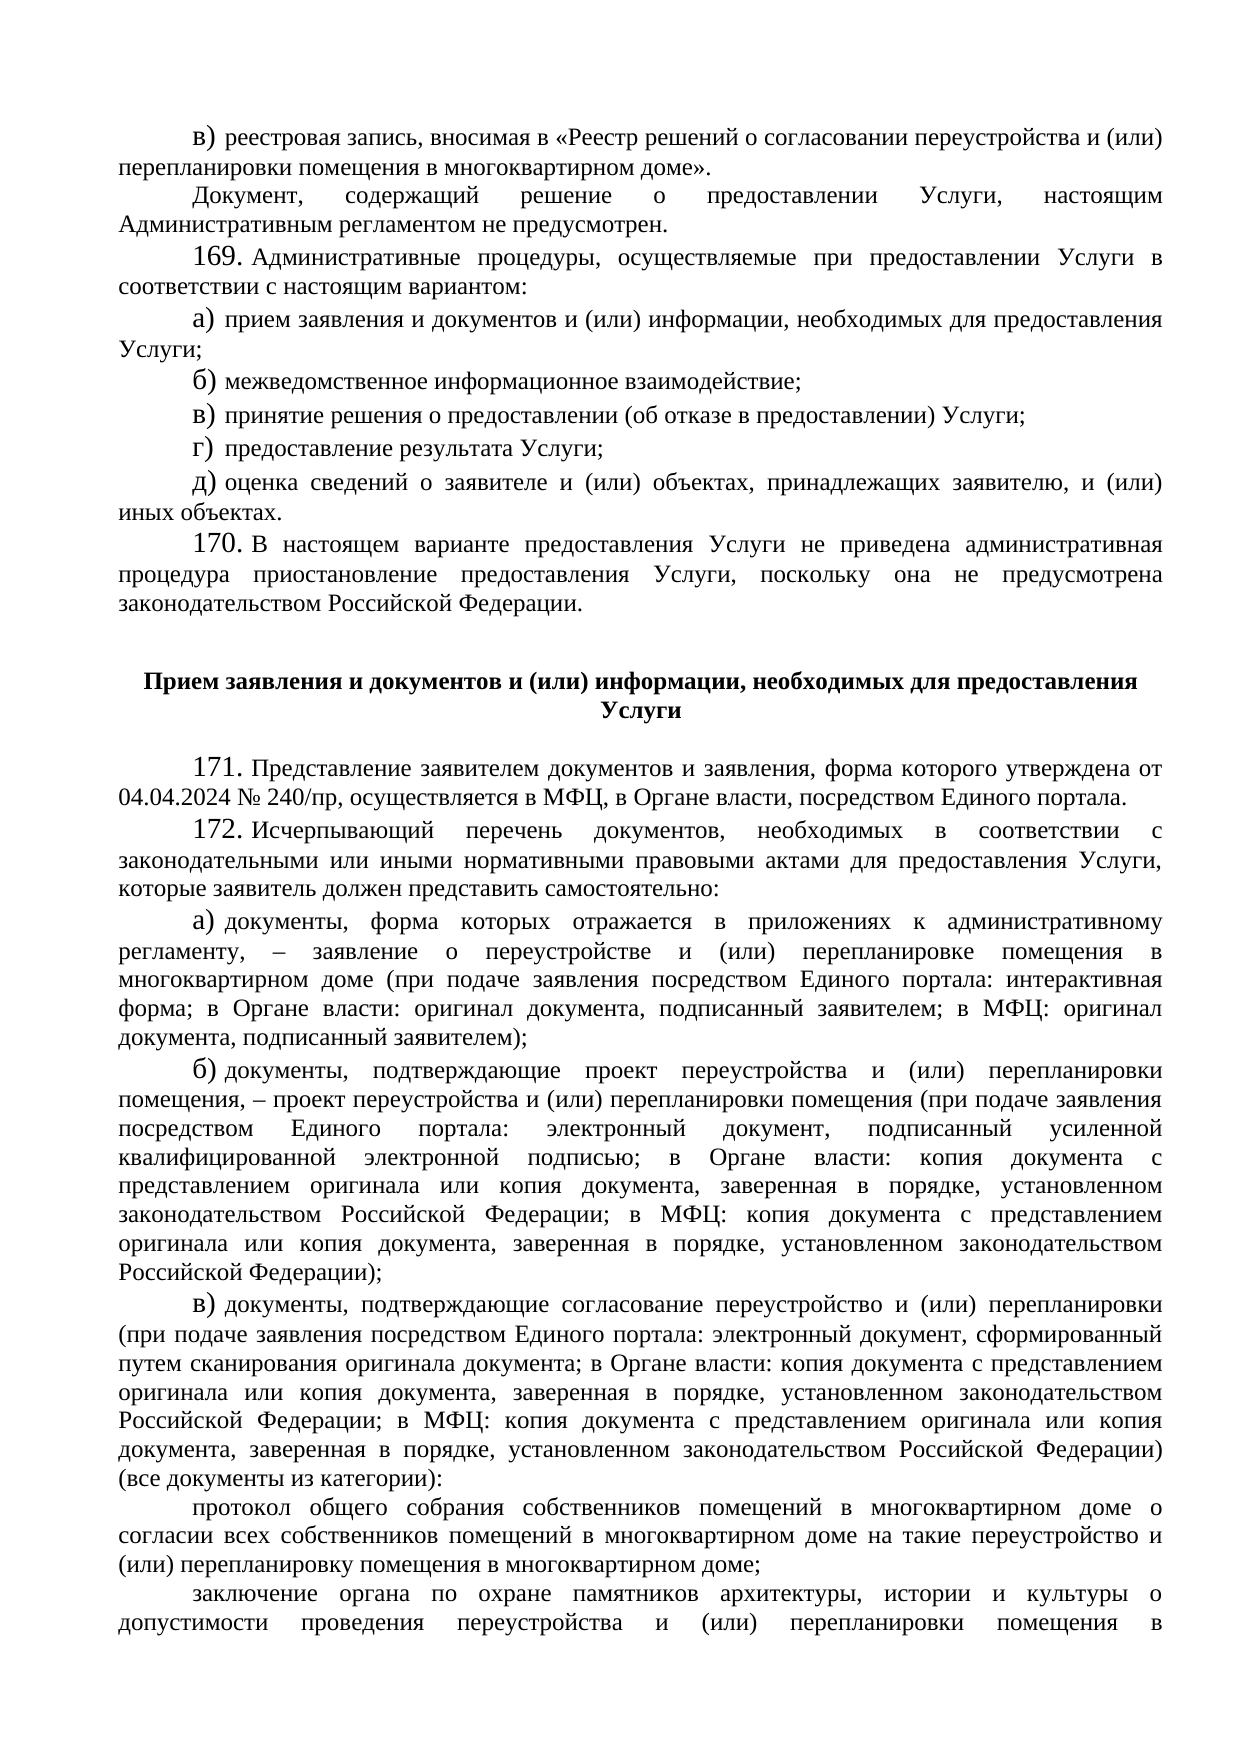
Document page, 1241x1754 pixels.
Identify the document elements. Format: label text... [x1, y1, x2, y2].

list Представление заявителем документов и заявления, форма которого утверждена от 04.04.2024 № 240/пр, осуществляется в МФЦ, в Органе власти, посредством Единого портала. [118, 749, 1163, 811]
list документы, форма которых отражается в приложениях к административному регламенту, – заявление о переустройстве и (или) перепланировке помещения в многоквартирном доме (при подаче заявления посредством Единого портала: интерактивная форма; в Органе власти: оригинал документа, подписанный заявителем; в МФЦ: оригинал документа, подписанный заявителем); [118, 902, 1163, 1051]
list Административные процедуры, осуществляемые при предоставлении Услуги в соответствии с настоящим вариантом: [118, 238, 1163, 300]
list документы, подтверждающие согласование переустройство и (или) перепланировки (при подаче заявления посредством Единого портала: электронный документ, сформированный путем сканирования оригинала документа; в Органе власти: копия документа с представлением оригинала или копия документа, заверенная в порядке, установленном законодательством Российской Федерации; в МФЦ: копия документа с представлением оригинала или копия документа, заверенная в порядке, установленном законодательством Российской Федерации) (все документы из категории): [118, 1286, 1163, 1492]
list реестровая запись, вносимая в «Реестр решений о согласовании переустройства и (или) перепланировки помещения в многоквартирном доме». [118, 118, 1163, 180]
list межведомственное информационное взаимодействие; [118, 362, 1163, 396]
list предоставление результата Услуги; [118, 429, 1163, 463]
list В настоящем варианте предоставления Услуги не приведена административная процедура приостановление предоставления Услуги, поскольку она не предусмотрена законодательством Российской Федерации. [118, 525, 1163, 616]
text протокол общего собрания собственников помещений в многоквартирном доме о согласии всех собственников помещений в многоквартирном доме на такие переустройство и (или) перепланировку помещения в многоквартирном доме; [118, 1492, 1163, 1578]
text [118, 1578, 1163, 1635]
text Прием заявления и документов и (или) информации, необходимых для предоставления Услуги [118, 666, 1163, 724]
list Исчерпывающий перечень документов, необходимых в соответствии с законодательными или иными нормативными правовыми актами для предоставления Услуги, которые заявитель должен представить самостоятельно: [118, 811, 1163, 902]
list документы, подтверждающие проект переустройства и (или) перепланировки помещения, – проект переустройства и (или) перепланировки помещения (при подаче заявления посредством Единого портала: электронный документ, подписанный усиленной квалифицированной электронной подписью; в Органе власти: копия документа с представлением оригинала или копия документа, заверенная в порядке, установленном законодательством Российской Федерации; в МФЦ: копия документа с представлением оригинала или копия документа, заверенная в порядке, установленном законодательством Российской Федерации); [118, 1051, 1163, 1286]
list принятие решения о предоставлении (об отказе в предоставлении) Услуги; [118, 396, 1163, 429]
list оценка сведений о заявителе и (или) объектах, принадлежащих заявителю, и (или) иных объектах. [118, 463, 1163, 525]
text Документ, содержащий решение о предоставлении Услуги, настоящим Административным регламентом не предусмотрен. [118, 180, 1163, 238]
list прием заявления и документов и (или) информации, необходимых для предоставления Услуги; [118, 300, 1163, 362]
